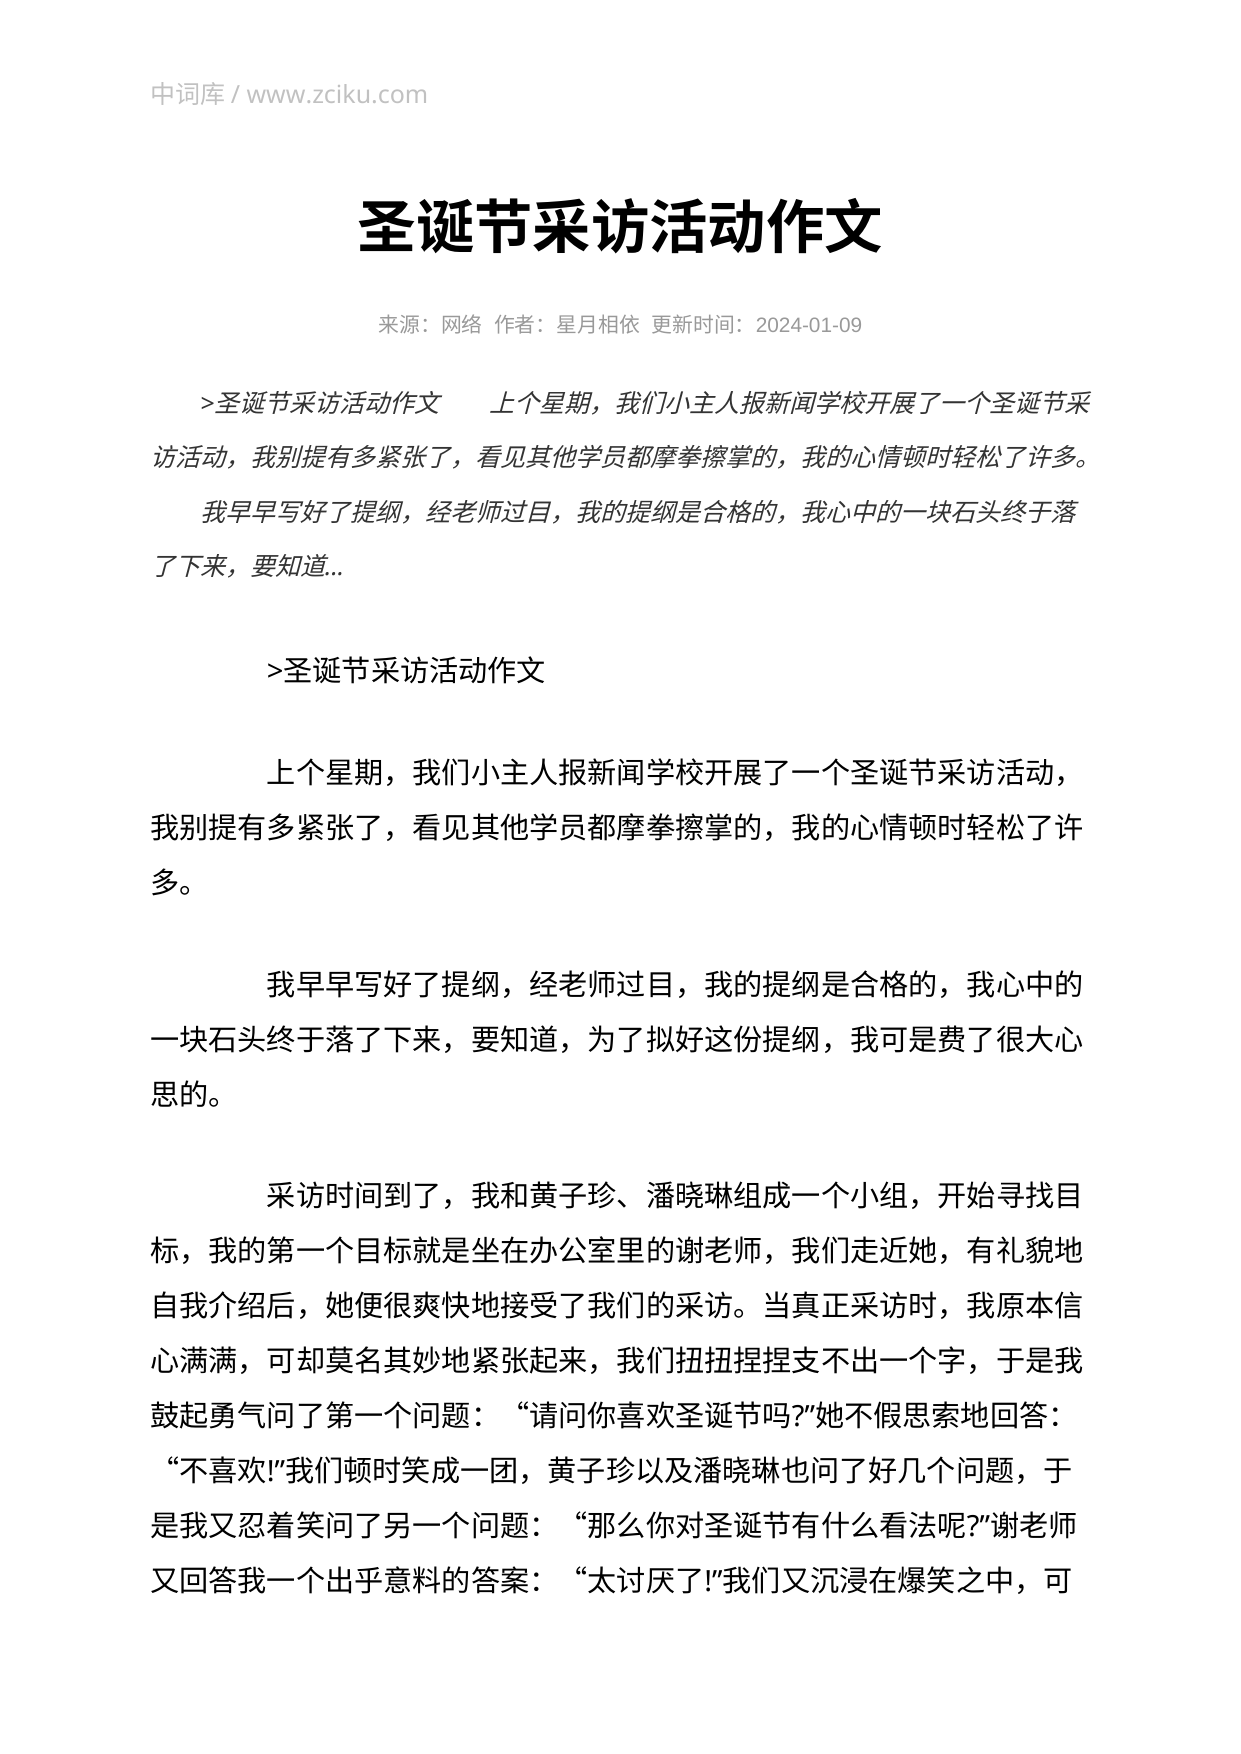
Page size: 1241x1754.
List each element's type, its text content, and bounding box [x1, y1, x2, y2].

text >圣诞节采访活动作文 [150, 648, 1090, 690]
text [150, 1173, 1090, 1600]
text 来源：网络 作者：星月相依 更新时间：2024-01-09 [150, 313, 1090, 337]
subtitle 圣诞节采访活动作文 [150, 181, 1090, 266]
text 我早早写好了提纲，经老师过目，我的提纲是合格的，我心中的一块石头终于落了下来，要知道，为了拟好这份提纲，我可是费了很大心思的。 [150, 961, 1090, 1113]
text >圣诞节采访活动作文 上个星期，我们小主人报新闻学校开展了一个圣诞节采访活动，我别提有多紧张了，看见其他学员都摩拳擦掌的，我的心情顿时轻松了许多。 我早早写好了提纲，经老师过目，我的提纲是合格的，我心中的一块石头终于落了下来，要知道... [150, 383, 1090, 583]
text 上个星期，我们小主人报新闻学校开展了一个圣诞节采访活动，我别提有多紧张了，看见其他学员都摩拳擦掌的，我的心情顿时轻松了许多。 [150, 750, 1090, 902]
